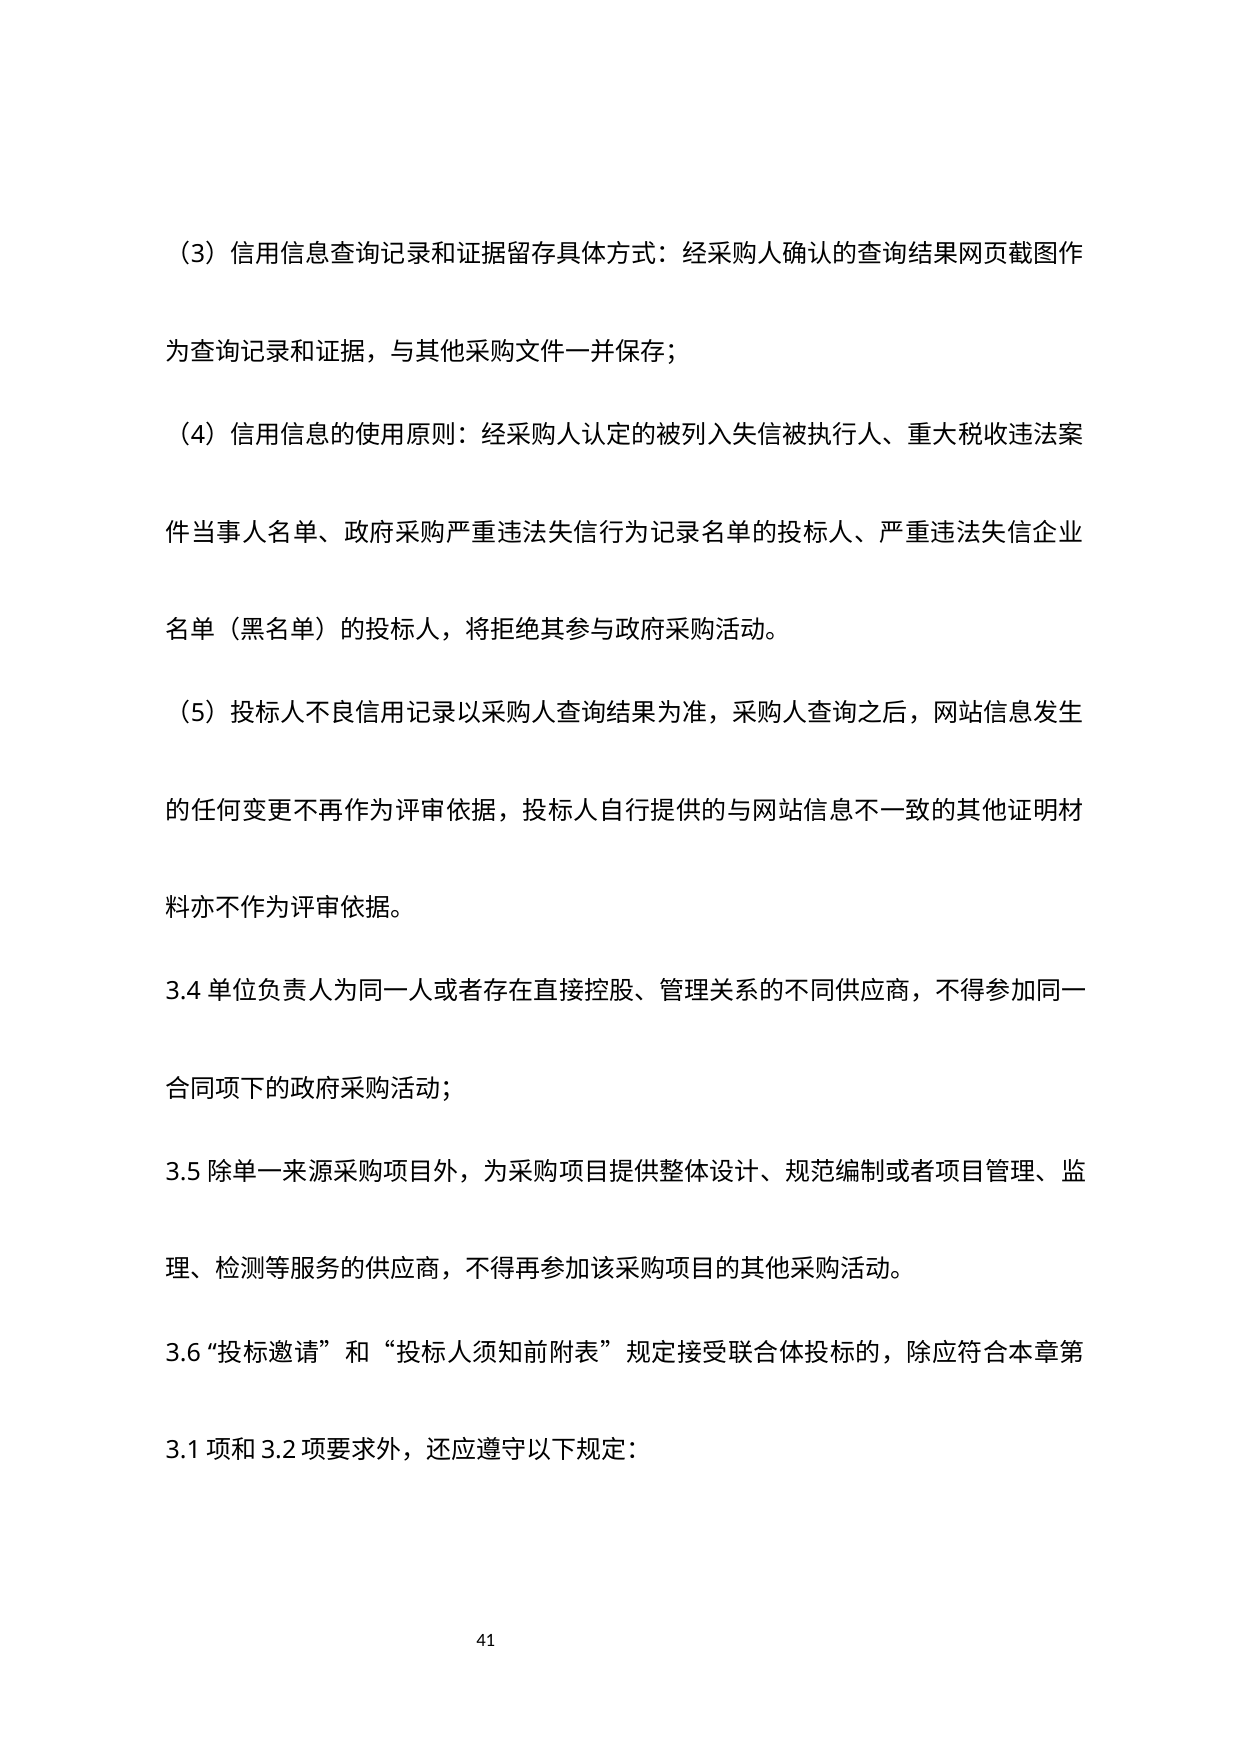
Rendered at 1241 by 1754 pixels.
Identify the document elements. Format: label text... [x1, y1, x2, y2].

text 3.6 “投标邀请”和“投标人须知前附表”规定接受联合体投标的，除应符合本章第3.1项和3.2项要求外，还应遵守以下规定： [165, 1318, 1087, 1480]
text （5）投标人不良信用记录以采购人查询结果为准，采购人查询之后，网站信息发生的任何变更不再作为评审依据，投标人自行提供的与网站信息不一致的其他证明材料亦不作为评审依据。 [165, 678, 1087, 938]
text （4）信用信息的使用原则：经采购人认定的被列入失信被执行人、重大税收违法案件当事人名单、政府采购严重违法失信行为记录名单的投标人、严重违法失信企业名单（黑名单）的投标人，将拒绝其参与政府采购活动。 [165, 400, 1087, 660]
text （3）信用信息查询记录和证据留存具体方式：经采购人确认的查询结果网页截图作为查询记录和证据，与其他采购文件一并保存； [165, 219, 1087, 382]
text 3.4 单位负责人为同一人或者存在直接控股、管理关系的不同供应商，不得参加同一合同项下的政府采购活动； [165, 956, 1087, 1119]
text 3.5 除单一来源采购项目外，为采购项目提供整体设计、规范编制或者项目管理、监理、检测等服务的供应商，不得再参加该采购项目的其他采购活动。 [165, 1137, 1087, 1299]
